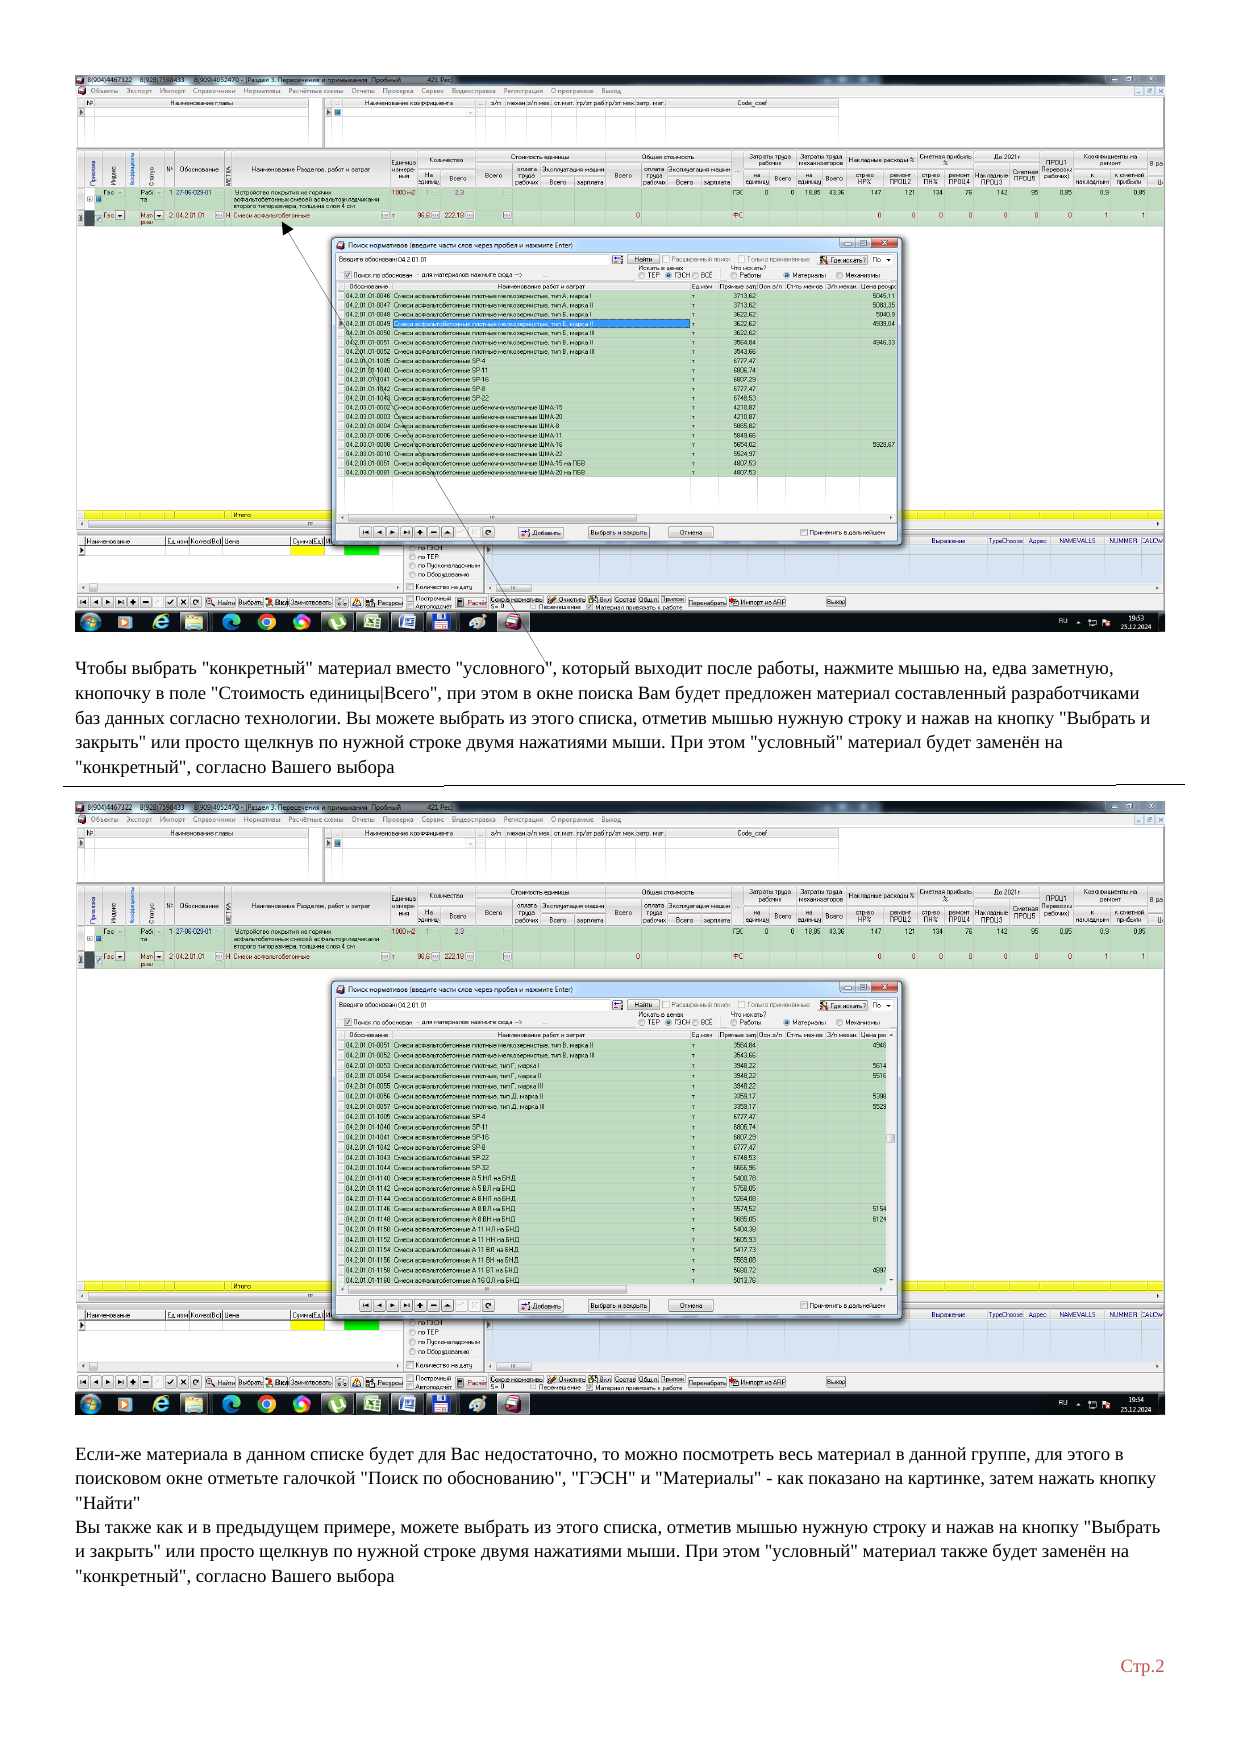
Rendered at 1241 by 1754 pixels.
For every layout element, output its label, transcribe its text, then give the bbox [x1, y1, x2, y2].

text Стр.2 [75, 1652, 1165, 1677]
text Если-же материала в данном списке будет для Вас недостаточно, то можно посмотреть весь материал в данной группе, для этого в поисковом окне отметьте галочкой "Поиск по обоснованию", "ГЭСН" и "Материалы" - как показано на картинке, затем нажать кнопку "Найти" Вы также как и в предыдущем примере, можете выбрать из этого списка, отметив мышью нужную строку и нажав на кнопку "Выбрать и закрыть" или просто щелкнув по нужной строке двумя нажатиями мыши. При этом "условный" материал также будет заменён на "конкретный", согласно Вашего выбора [75, 1440, 1165, 1586]
picture [75, 75, 1166, 632]
picture [75, 801, 1166, 1415]
text Чтобы выбрать "конкретный" материал вместо "условного", который выходит после работы, нажмите мышью на, едва заметную, кнопочку в поле "Стоимость единицы|Всего", при этом в окне поиска Вам будет предложен материал составленный разработчиками баз данных согласно технологии. Вы можете выбрать из этого списка, отметив мышью нужную строку и нажав на кнопку "Выбрать и закрыть" или просто щелкнув по нужной строке двумя нажатиями мыши. При этом "условный" материал будет заменён на "конкретный", согласно Вашего выбора [75, 657, 1165, 778]
